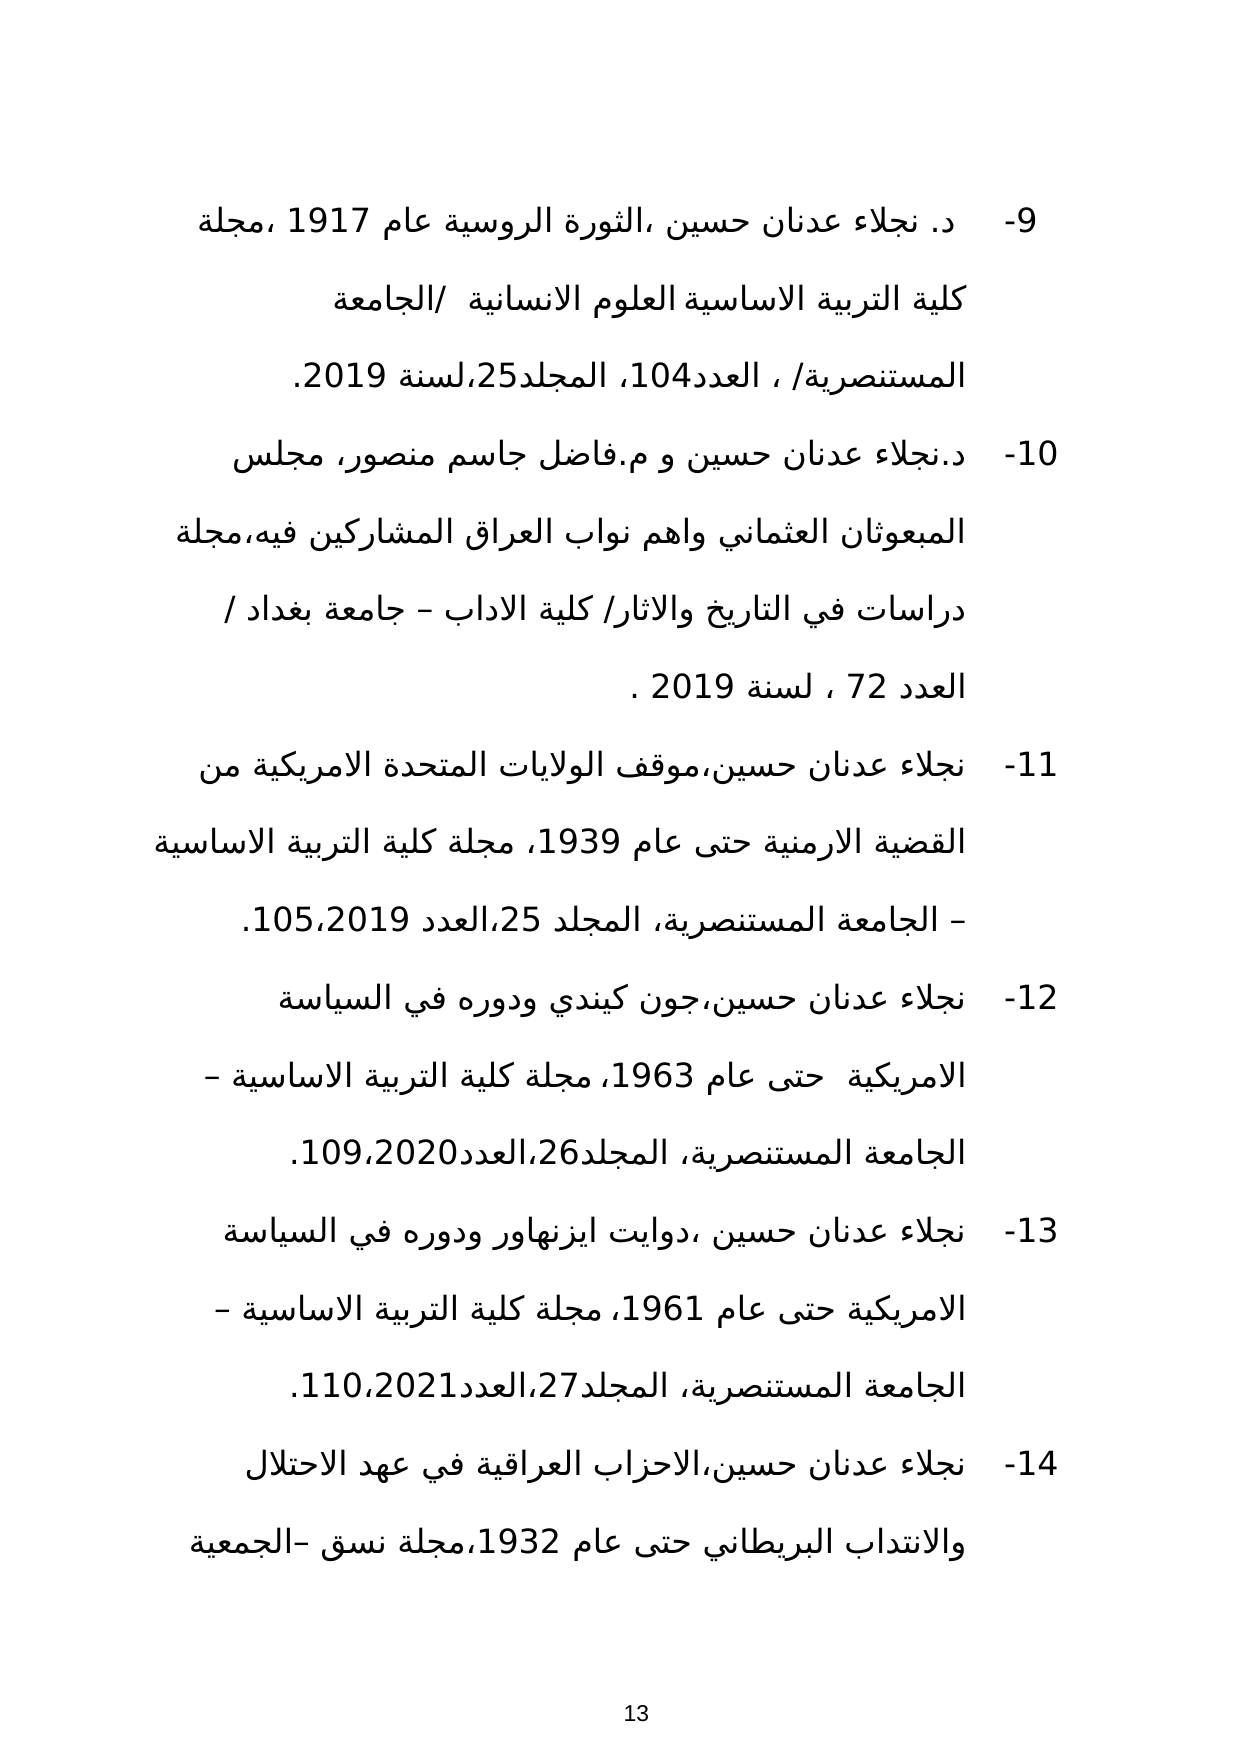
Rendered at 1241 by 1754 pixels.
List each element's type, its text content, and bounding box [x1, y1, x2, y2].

list نجلاء عدنان حسين،موقف الولايات المتحدة الامريكية من القضية الارمنية حتى عام 1939، مجلة كلية التربية الاساسية – الجامعة المستنصرية، المجلد 25،العدد 105،2019. [150, 745, 1004, 939]
list نجلاء عدنان حسين ،دوايت ايزنهاور ودوره في السياسة الامريكية حتى عام 1961، مجلة كلية التربية الاساسية – الجامعة المستنصرية، المجلد27،العدد110،2021. [150, 1211, 1004, 1406]
list د. نجلاء عدنان حسين ،الثورة الروسية عام 1917 ،مجلة كلية التربية الاساسية العلوم الانسانية /الجامعة المستنصرية/ ، العدد104، المجلد25،لسنة 2019. [150, 201, 1004, 396]
list نجلاء عدنان حسين،جون كيندي ودوره في السياسة الامريكية حتى عام 1963، مجلة كلية التربية الاساسية – الجامعة المستنصرية، المجلد26،العدد109،2020. [150, 978, 1004, 1173]
list د.نجلاء عدنان حسين و م.فاضل جاسم منصور، مجلس المبعوثان العثماني واهم نواب العراق المشاركين فيه،مجلة دراسات في التاريخ والاثار/ كلية الاداب – جامعة بغداد / العدد 72 ، لسنة 2019 . [150, 434, 1004, 706]
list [150, 1444, 1004, 1561]
